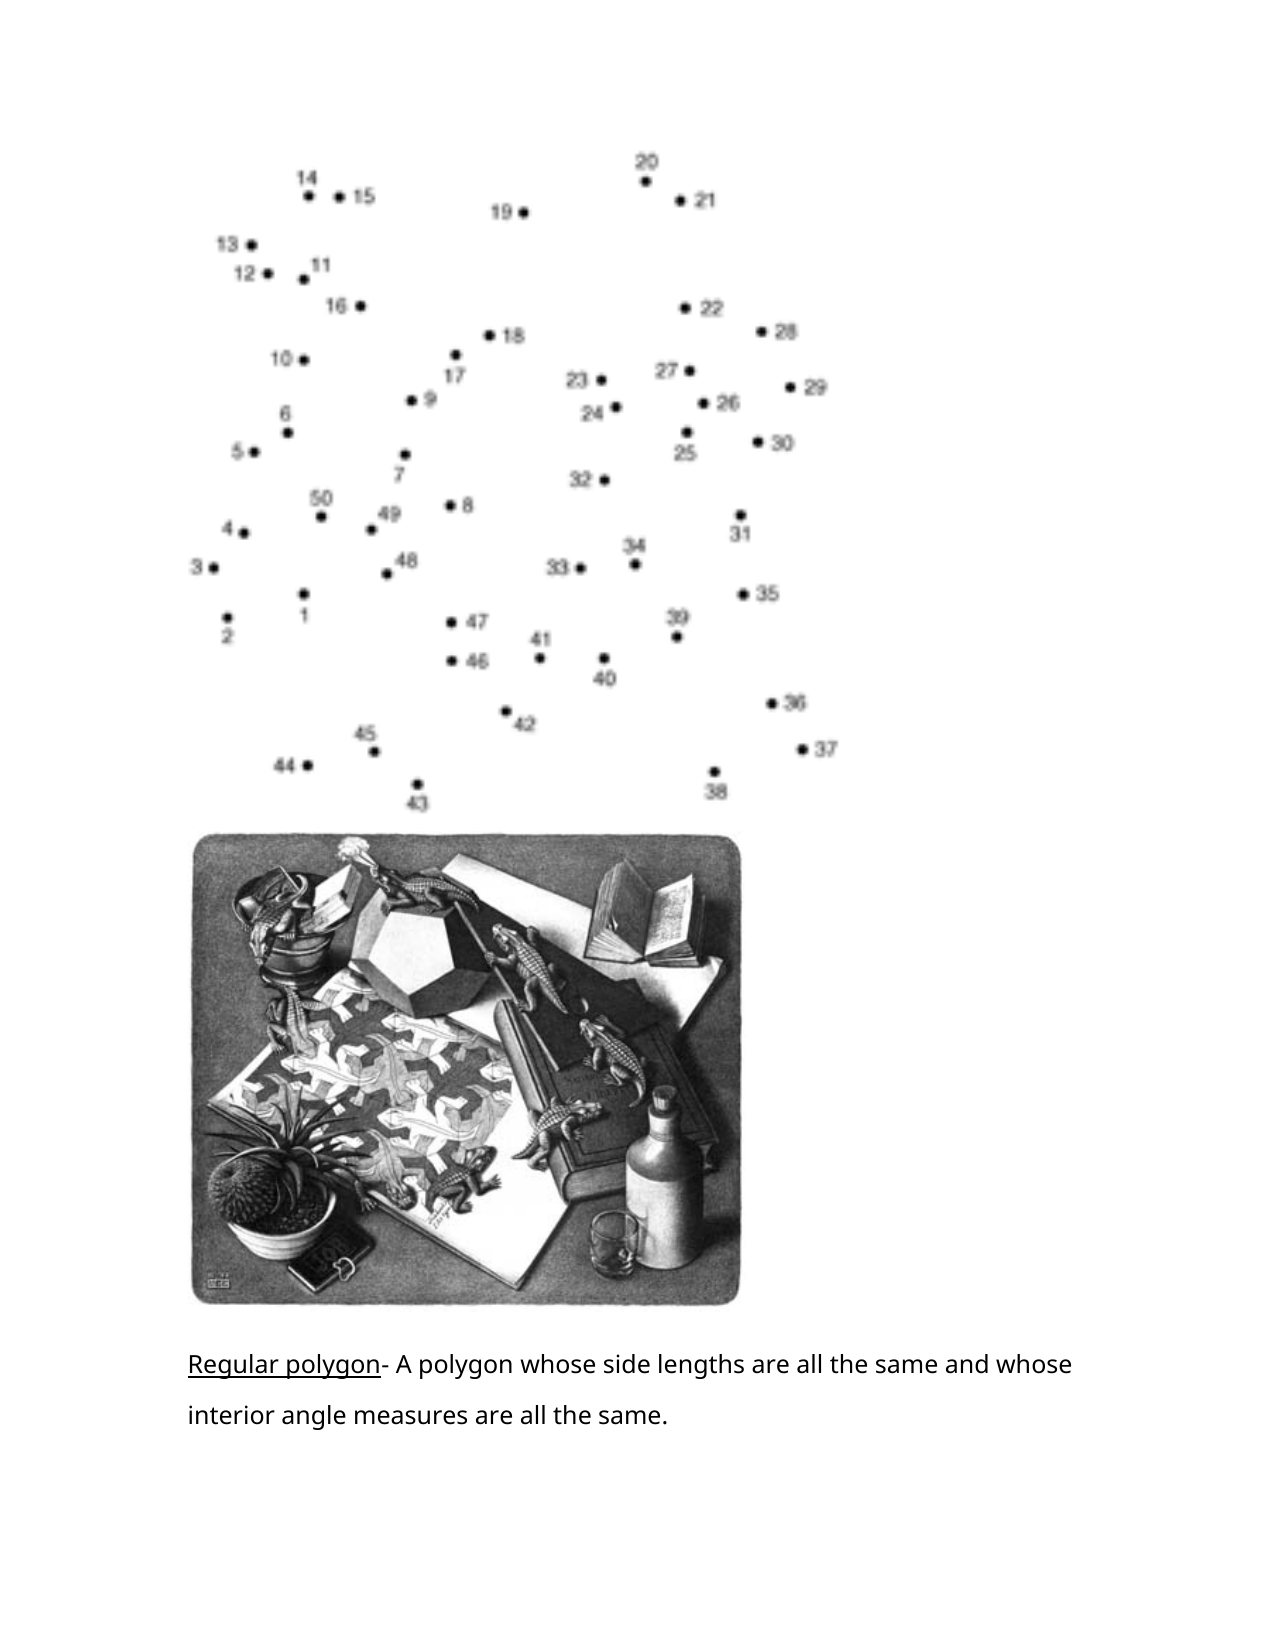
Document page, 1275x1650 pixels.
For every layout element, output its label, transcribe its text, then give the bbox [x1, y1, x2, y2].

text Regular polygon- A polygon whose side lengths are all the same and whose interior angle measures are all the same. [187, 1347, 1087, 1432]
picture [187, 150, 842, 817]
picture [187, 831, 746, 1312]
